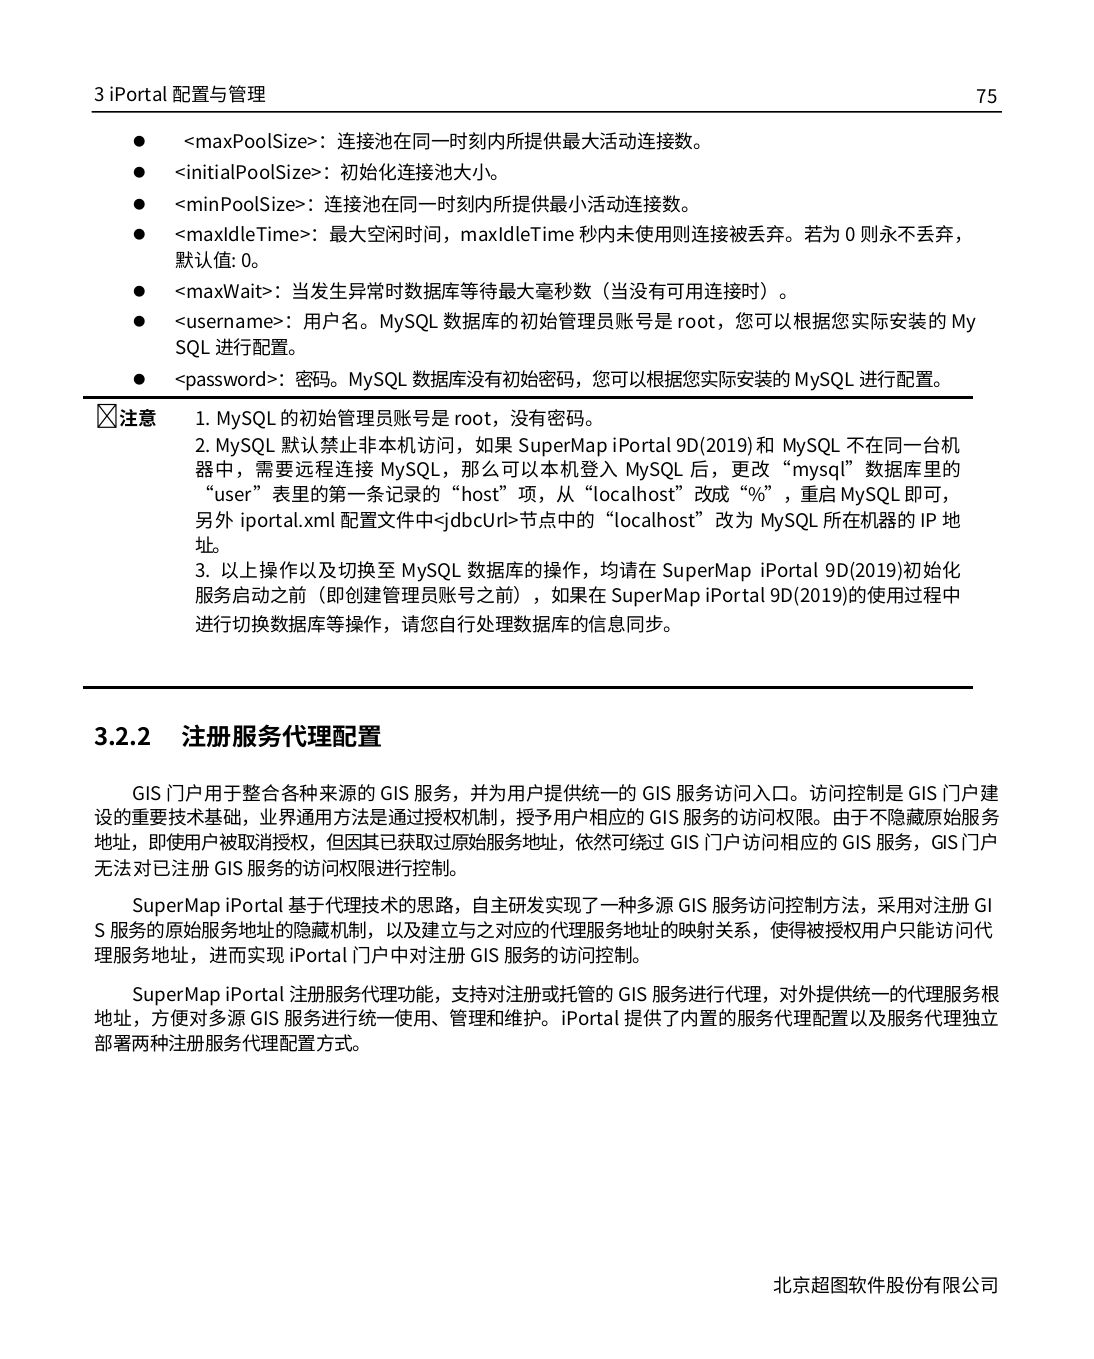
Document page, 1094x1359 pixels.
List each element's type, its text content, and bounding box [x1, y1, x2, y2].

text GIS 门户用于整合各种来源的GIS 服务，并为用户提供统一的 GIS 服务访问入口。访问控制是GIS 门户建设的重要技术基础，业界通用方法是通过授权机制，授予用户相应的 GIS 服务的访问权限。由于不隐藏原始服务地址，即使用户被取消授权，但因其已获取过原始服务地址，依然可绕过 GIS 门户访问相应的GIS 服务，GIS 门户无法对已注册GIS 服务的访问权限进行控制。 [94, 780, 1000, 880]
text SuperMap iPortal 基于代理技术的思路，自主研发实现了一种多源 GIS 服务访问控制方法，采用对注册GIS 服务的原始服务地址的隐藏机制，以及建立与之对应的代理服务地址的映射关系，使得被授权用户只能访问代理服务地址，进而实现iPortal 门户中对注册GIS 服务的访问控制。 [94, 893, 993, 968]
list <password>：密码。MySQL 数据库没有初始密码，您可以根据您实际安装的 MySQL 进行配置。 [132, 364, 1029, 391]
list <initialPoolSize>：初始化连接池大小。 [132, 158, 1029, 185]
list <username>：用户名。MySQL 数据库的初始管理员账号是 root，您可以根据您实际安装的MySQL 进行配置。 [132, 308, 982, 360]
list <maxIdleTime>：最大空闲时间，maxIdleTime 秒内未使用则连接被丢弃。若为 0 则永不丢弃， 默认值: 0。 [132, 221, 990, 272]
list <maxPoolSize>：连接池在同一时刻内所提供最大活动连接数。 [132, 127, 1029, 154]
subtitle 注册服务代理配置 [94, 718, 1029, 752]
list <maxWait>：当发生异常时数据库等待最大毫秒数（当没有可用连接时）。 [132, 277, 1029, 304]
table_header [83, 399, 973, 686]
text SuperMap iPortal 注册服务代理功能，支持对注册或托管的 GIS 服务进行代理，对外提供统一的代理服务根地址，方便对多源GIS 服务进行统一使用、管理和维护。iPortal 提供了内置的服务代理配置以及服务代理独立部署两种注册服务代理配置方式。 [94, 981, 1000, 1056]
list <minPoolSize>：连接池在同一时刻内所提供最小活动连接数。 [132, 189, 1029, 217]
